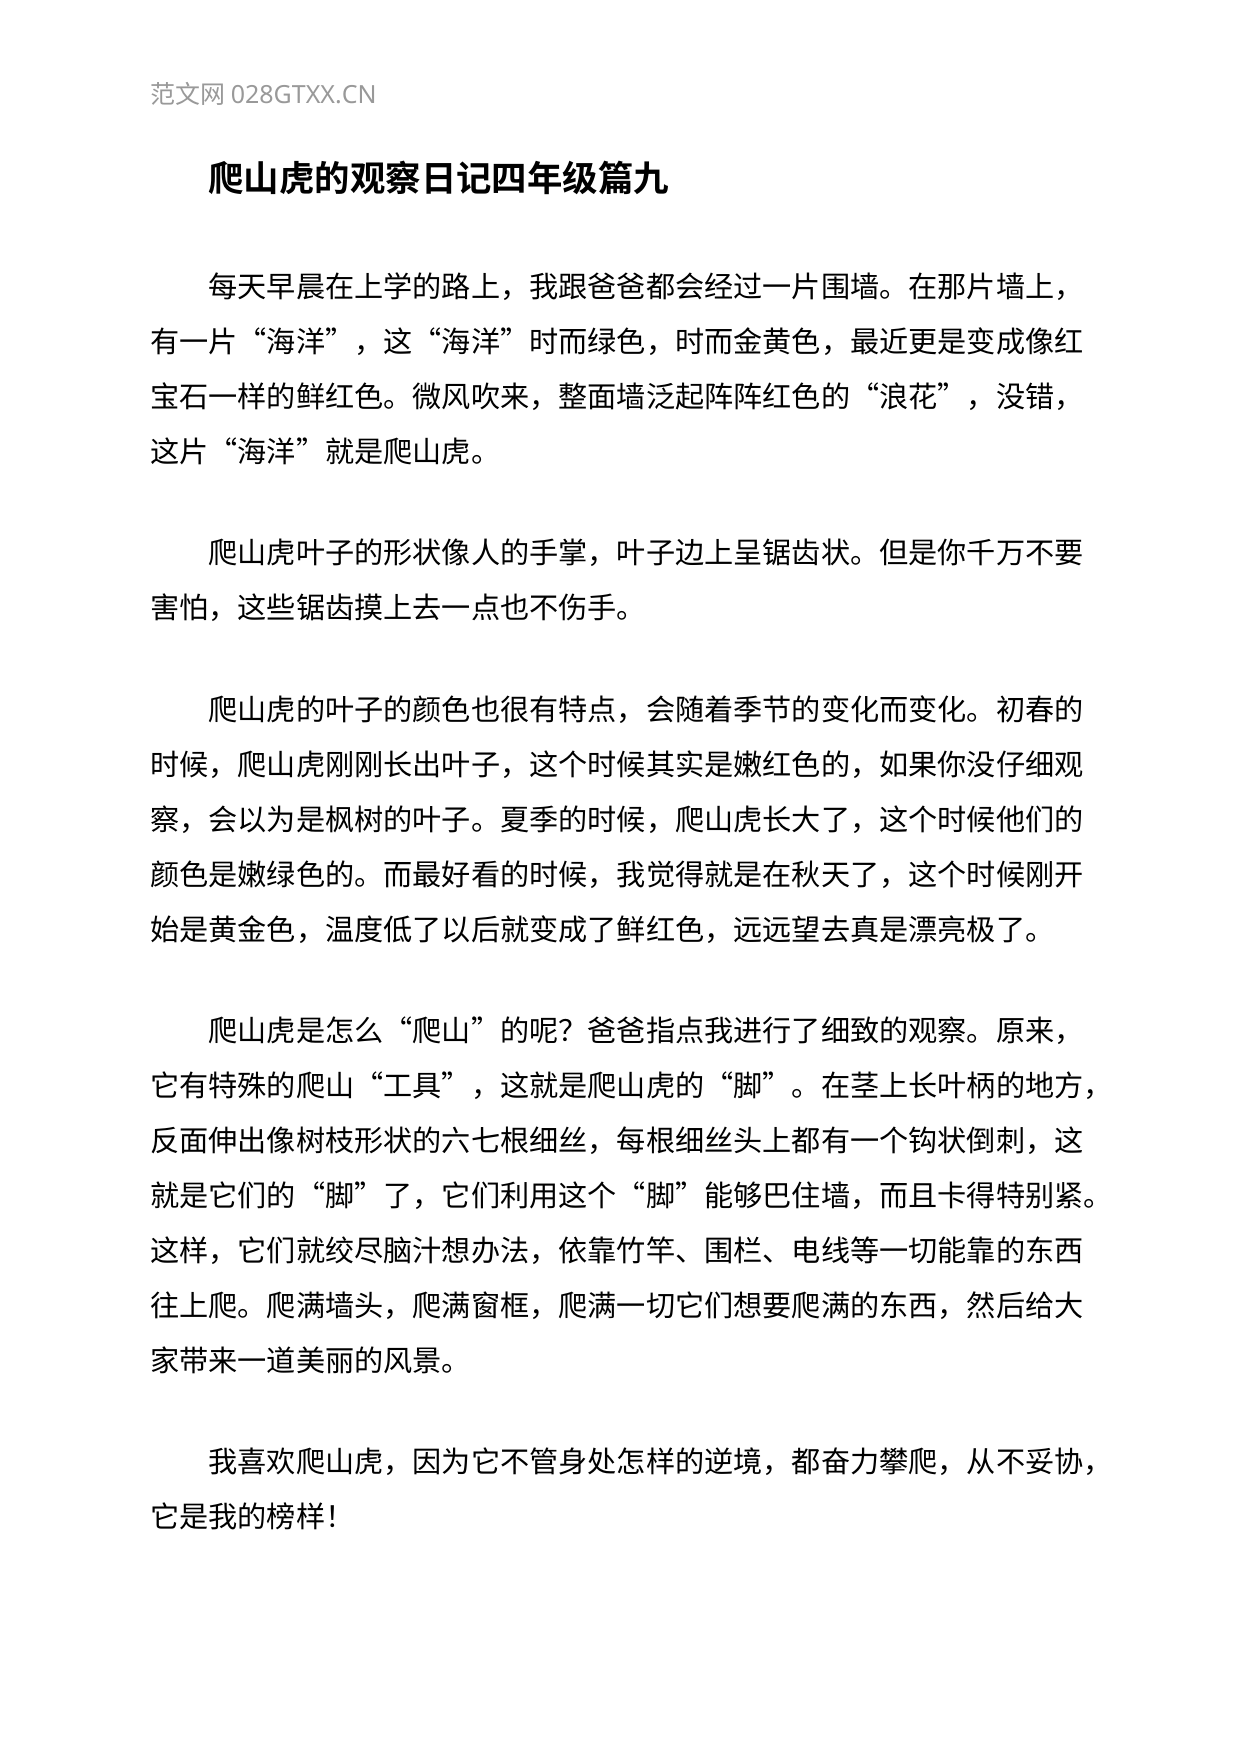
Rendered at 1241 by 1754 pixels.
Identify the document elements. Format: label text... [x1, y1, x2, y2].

text 爬山虎叶子的形状像人的手掌，叶子边上呈锯齿状。但是你千万不要害怕，这些锯齿摸上去一点也不伤手。 [150, 530, 1090, 627]
text 每天早晨在上学的路上，我跟爸爸都会经过一片围墙。在那片墙上，有一片“海洋”，这“海洋”时而绿色，时而金黄色，最近更是变成像红宝石一样的鲜红色。微风吹来，整面墙泛起阵阵红色的“浪花”，没错，这片“海洋”就是爬山虎。 [150, 263, 1090, 470]
text 爬山虎是怎么“爬山”的呢？爸爸指点我进行了细致的观察。原来，它有特殊的爬山“工具”，这就是爬山虎的“脚”。在茎上长叶柄的地方，反面伸出像树枝形状的六七根细丝，每根细丝头上都有一个钩状倒刺，这就是它们的“脚”了，它们利用这个“脚”能够巴住墙，而且卡得特别紧。这样，它们就绞尽脑汁想办法，依靠竹竿、围栏、电线等一切能靠的东西往上爬。爬满墙头，爬满窗框，爬满一切它们想要爬满的东西，然后给大家带来一道美丽的风景。 [150, 1008, 1090, 1379]
text 爬山虎的叶子的颜色也很有特点，会随着季节的变化而变化。初春的时候，爬山虎刚刚长出叶子，这个时候其实是嫩红色的，如果你没仔细观察，会以为是枫树的叶子。夏季的时候，爬山虎长大了，这个时候他们的颜色是嫩绿色的。而最好看的时候，我觉得就是在秋天了，这个时候刚开始是黄金色，温度低了以后就变成了鲜红色，远远望去真是漂亮极了。 [150, 687, 1090, 948]
text 爬山虎的观察日记四年级篇九 [150, 150, 1090, 201]
text 我喜欢爬山虎，因为它不管身处怎样的逆境，都奋力攀爬，从不妥协，它是我的榜样！ [150, 1439, 1090, 1536]
